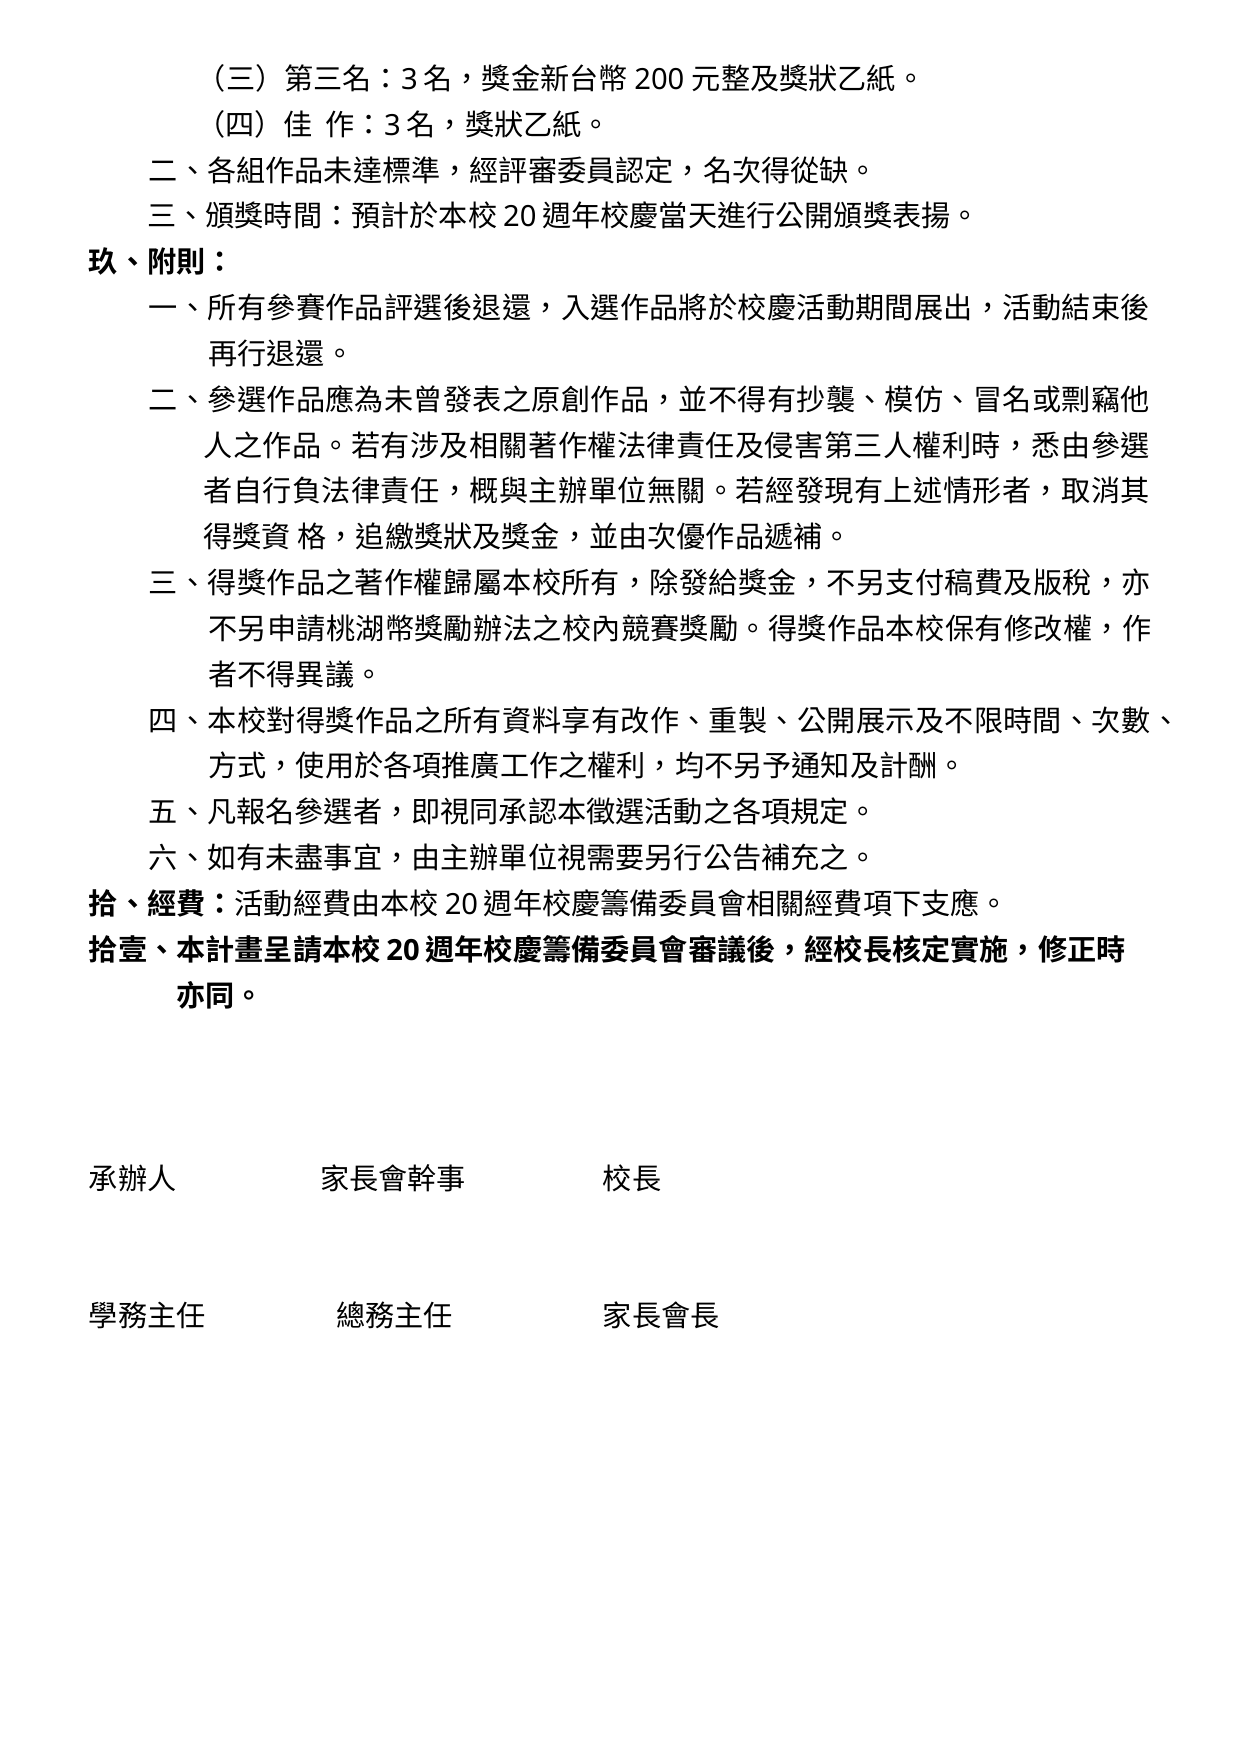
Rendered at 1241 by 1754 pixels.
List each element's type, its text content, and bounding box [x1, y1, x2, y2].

text 四、本校對得獎作品之所有資料享有改作、重製、公開展示及不限時間、次數、方式，使用於各項推廣工作之權利，均不另予通知及計酬。 [149, 694, 1152, 785]
text 二、各組作品未達標準，經評審委員認定，名次得從缺。 [149, 144, 1152, 189]
text （四）佳 作：3名，獎狀乙紙。 [196, 98, 1152, 144]
text 拾壹、本計畫呈請本校20週年校慶籌備委員會審議後，經校長核定實施，修正時亦同。 [89, 923, 1152, 1014]
text 拾、經費：活動經費由本校20週年校慶籌備委員會相關經費項下支應。 [89, 877, 1152, 923]
text （三）第三名：3名，獎金新台幣 200 元整及獎狀乙紙。 [197, 52, 1152, 98]
text 一、所有參賽作品評選後退還，入選作品將於校慶活動期間展出，活動結束後再行退還。 [149, 281, 1152, 373]
text 三、得獎作品之著作權歸屬本校所有，除發給獎金，不另支付稿費及版稅，亦不另申請桃湖幣獎勵辦法之校內競賽獎勵。得獎作品本校保有修改權，作者不得異議。 [149, 556, 1152, 694]
text 承辦人 家長會幹事 校長 [89, 1152, 1152, 1198]
text 六、如有未盡事宜，由主辦單位視需要另行公告補充之。 [149, 831, 1152, 877]
text 三、頒獎時間：預計於本校20週年校慶當天進行公開頒獎表揚。 [89, 189, 1152, 235]
text 五、凡報名參選者，即視同承認本徵選活動之各項規定。 [149, 785, 1152, 831]
text 二、參選作品應為未曾發表之原創作品，並不得有抄襲、模仿、冒名或剽竊他人之作品。若有涉及相關著作權法律責任及侵害第三人權利時，悉由參選者自行負法律責任，概與主辦單位無關。若經發現有上述情形者，取消其得獎資 格，追繳獎狀及獎金，並由次優作品遞補。 [149, 373, 1152, 556]
text 玖、附則： [89, 235, 1152, 281]
text 學務主任 總務主任 家長會長 [89, 1289, 1152, 1335]
